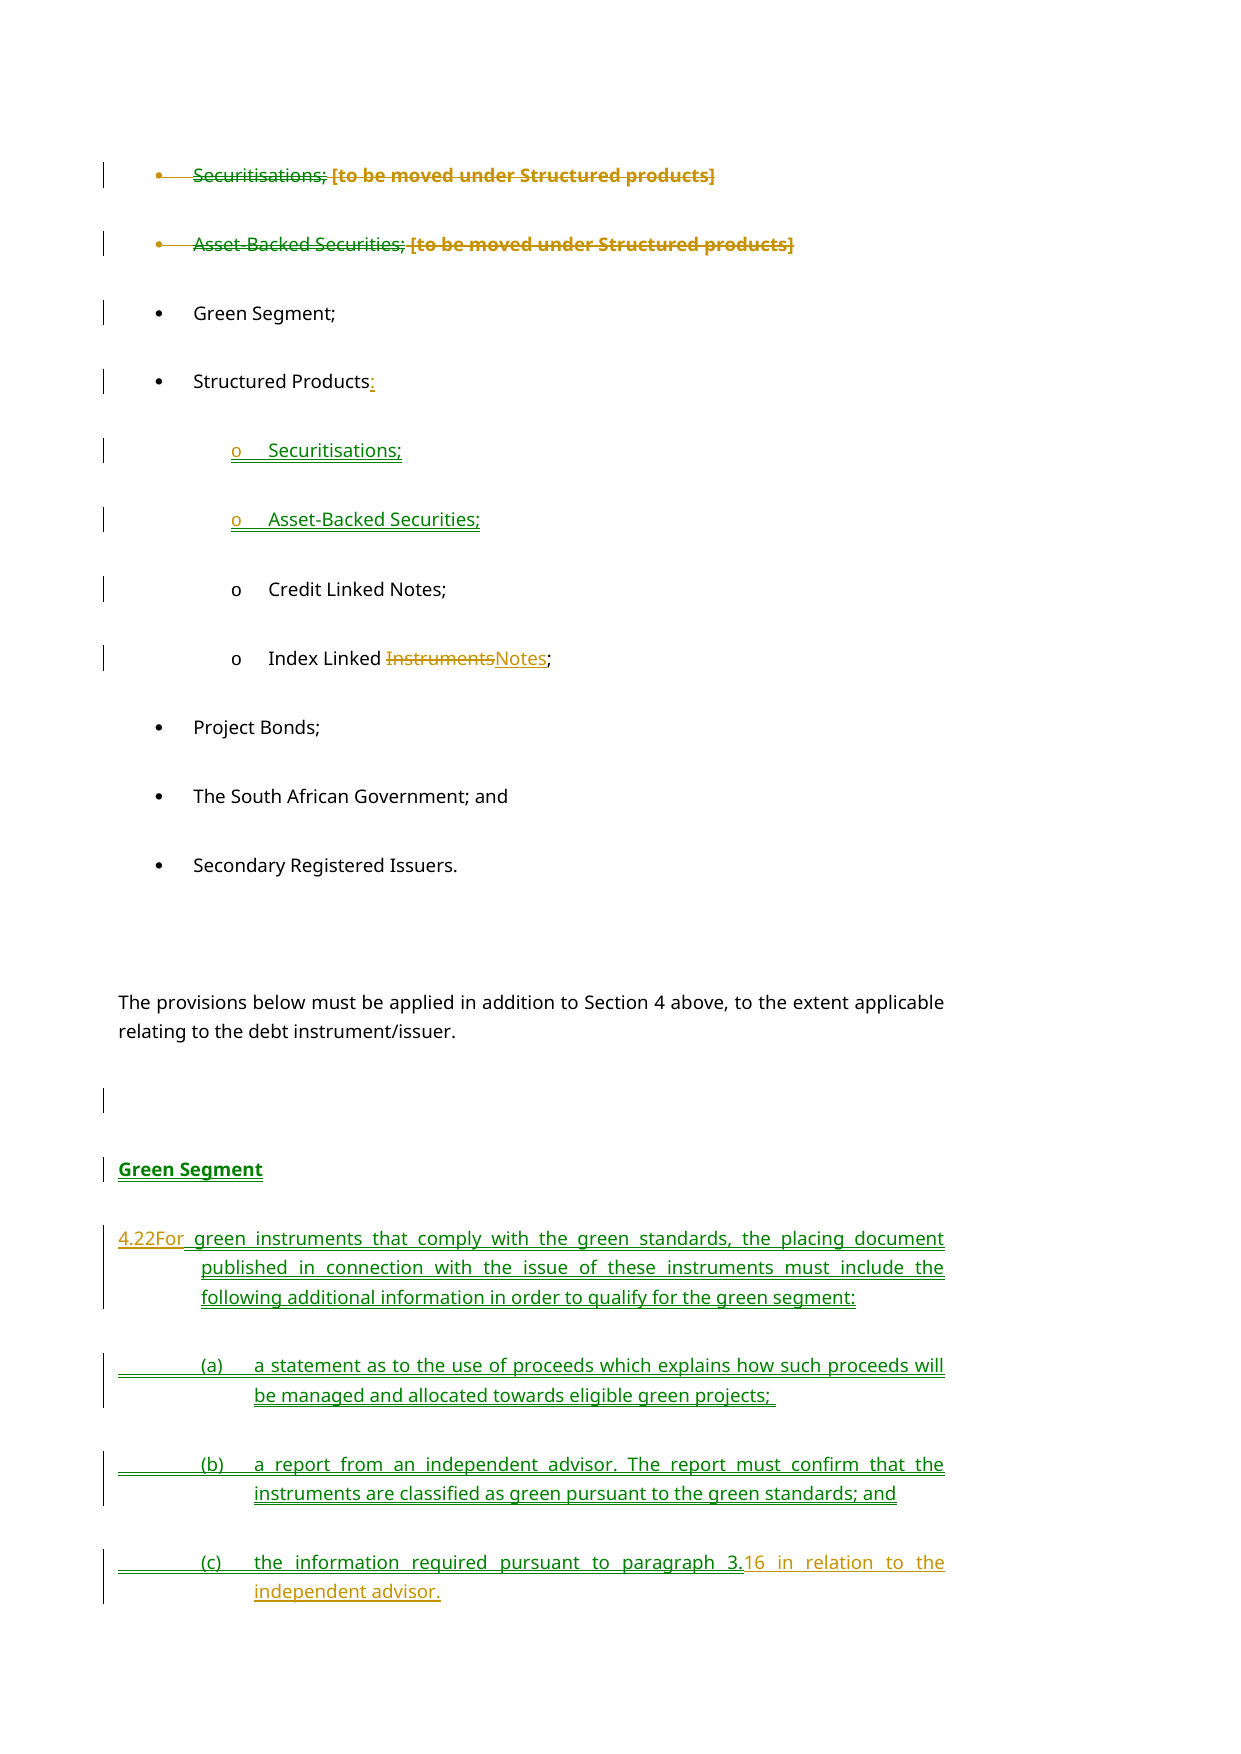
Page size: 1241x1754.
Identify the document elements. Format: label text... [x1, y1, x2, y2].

list Green Segment; [156, 300, 945, 325]
list Secondary Registered Issuers. [156, 852, 945, 877]
list The South African Government; and [156, 783, 945, 808]
list Structured Products [156, 369, 945, 394]
text The provisions below must be applied in addition to Section 4 above, to the extent applicable relating to the debt instrument/issuer. [118, 989, 945, 1044]
list Index Linked ; [231, 645, 945, 671]
list Credit Linked Notes; [231, 576, 945, 602]
list Project Bonds; [156, 714, 945, 740]
